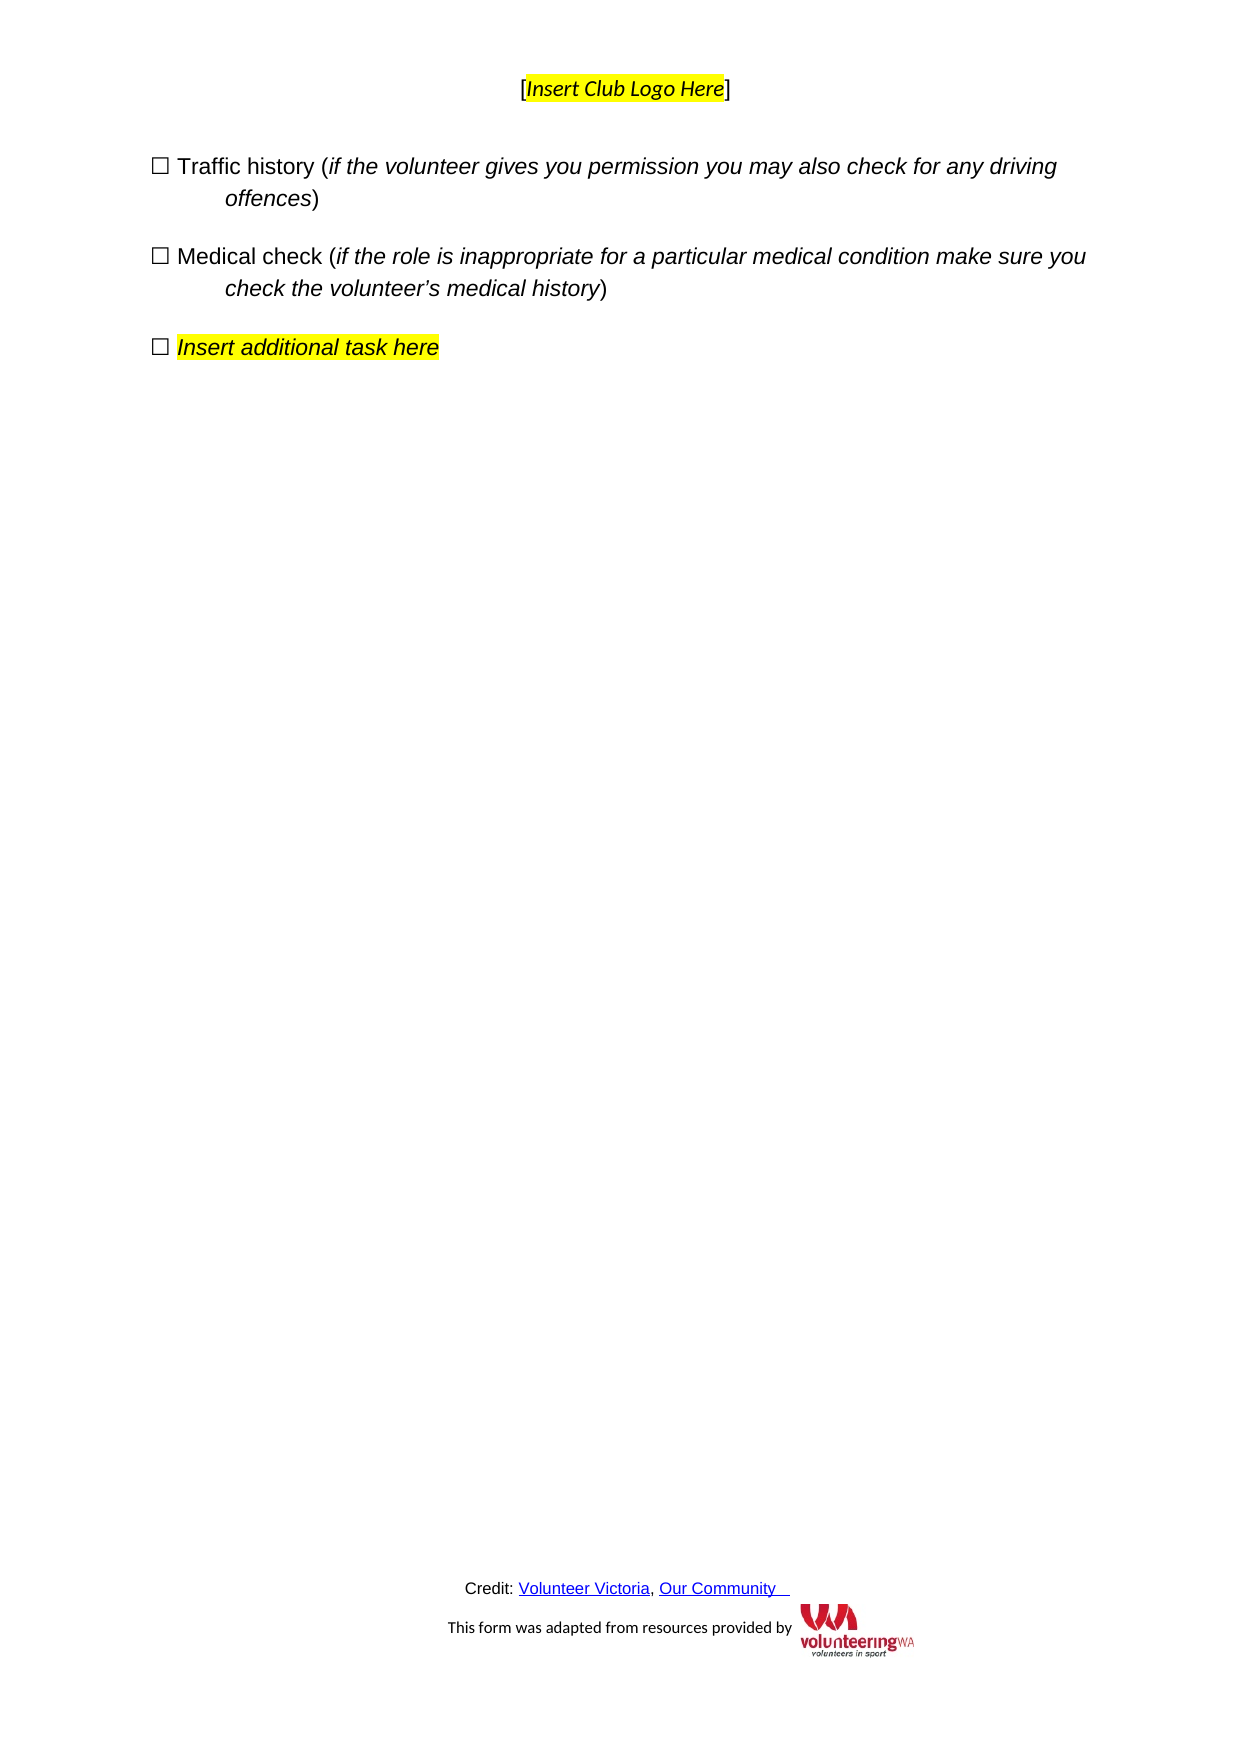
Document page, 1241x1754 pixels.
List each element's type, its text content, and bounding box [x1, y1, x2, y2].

text Medical check (if the role is inappropriate for a particular medical condition make sure you check the volunteer’s medical history) [150, 240, 1090, 302]
picture [800, 1604, 914, 1658]
text Insert additional task here [150, 331, 1090, 362]
text Traffic history (if the volunteer gives you permission you may also check for any driving offences) [150, 150, 1090, 211]
